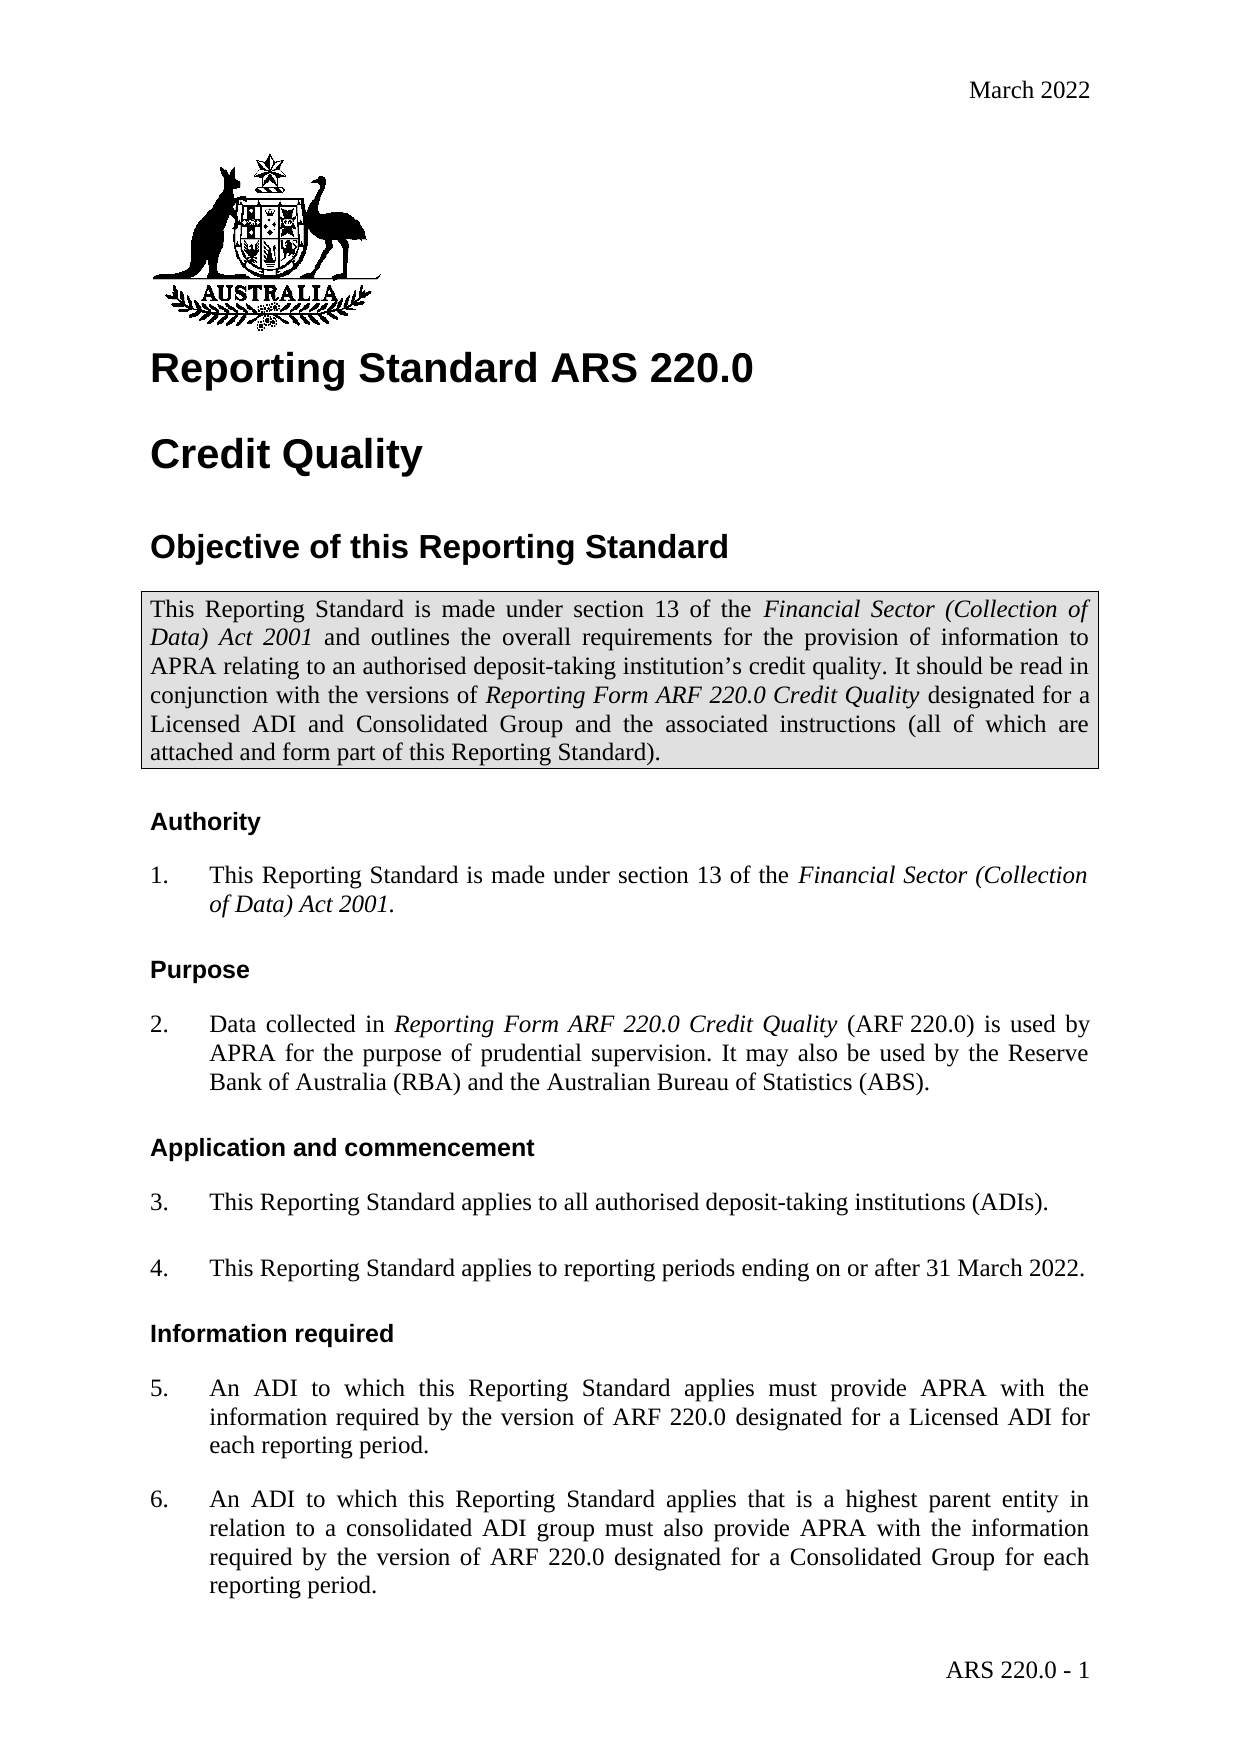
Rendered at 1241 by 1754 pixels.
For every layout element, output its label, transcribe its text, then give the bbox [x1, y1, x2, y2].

list An to which this Reporting Standard applies that is a highest parent entity in relation to a consolidated group must also provide APRA with the information required by the version of ARF 220.0 designated for a Consolidated Group for each reporting period. [150, 1484, 1090, 1599]
list This Reporting Standard applies to reporting periods ending on or after 31 March 2022. [150, 1253, 1090, 1282]
text This Reporting Standard is made under section 13 of the Financial Sector (Collection of Data) Act 2001 and outlines the overall requirements for the provision of information to APRA relating to an authorised deposit-taking institution’s credit quality. It should be read in conjunction with the versions of Reporting Form ARF 220.0 Credit Quality designated for a Licensed and Consolidated Group and the associated instructions (all of which are attached and form part of this Reporting Standard). [142, 592, 1098, 768]
subtitle Purpose [150, 956, 1090, 984]
subtitle Credit Quality [150, 429, 1090, 477]
list This Reporting Standard applies to all authorised deposit-taking institutions (ADIs). [150, 1187, 1090, 1216]
list Data collected in Reporting Form ARF 220.0 Credit Quality (ARF 220.0) is used by APRA for the purpose of prudential supervision. It may also be used by the Reserve Bank of Australia (RBA) and the Australian Bureau of Statistics (ABS). [150, 1009, 1090, 1096]
subtitle Authority [150, 807, 1090, 836]
list This Reporting Standard is made under section 13 of the Financial Sector (Collection of Data) Act 2001. [150, 861, 1090, 918]
subtitle Application and commencement [150, 1133, 1090, 1162]
subtitle Objective of this Reporting Standard [150, 527, 1090, 566]
subtitle Reporting Standard ARS 220.0 [150, 344, 1090, 392]
list An to which this Reporting Standard applies must provide APRA with the information required by the version of ARF 220.0 designated for a Licensed for each reporting period. [150, 1373, 1090, 1459]
subtitle Information required [150, 1319, 1090, 1348]
